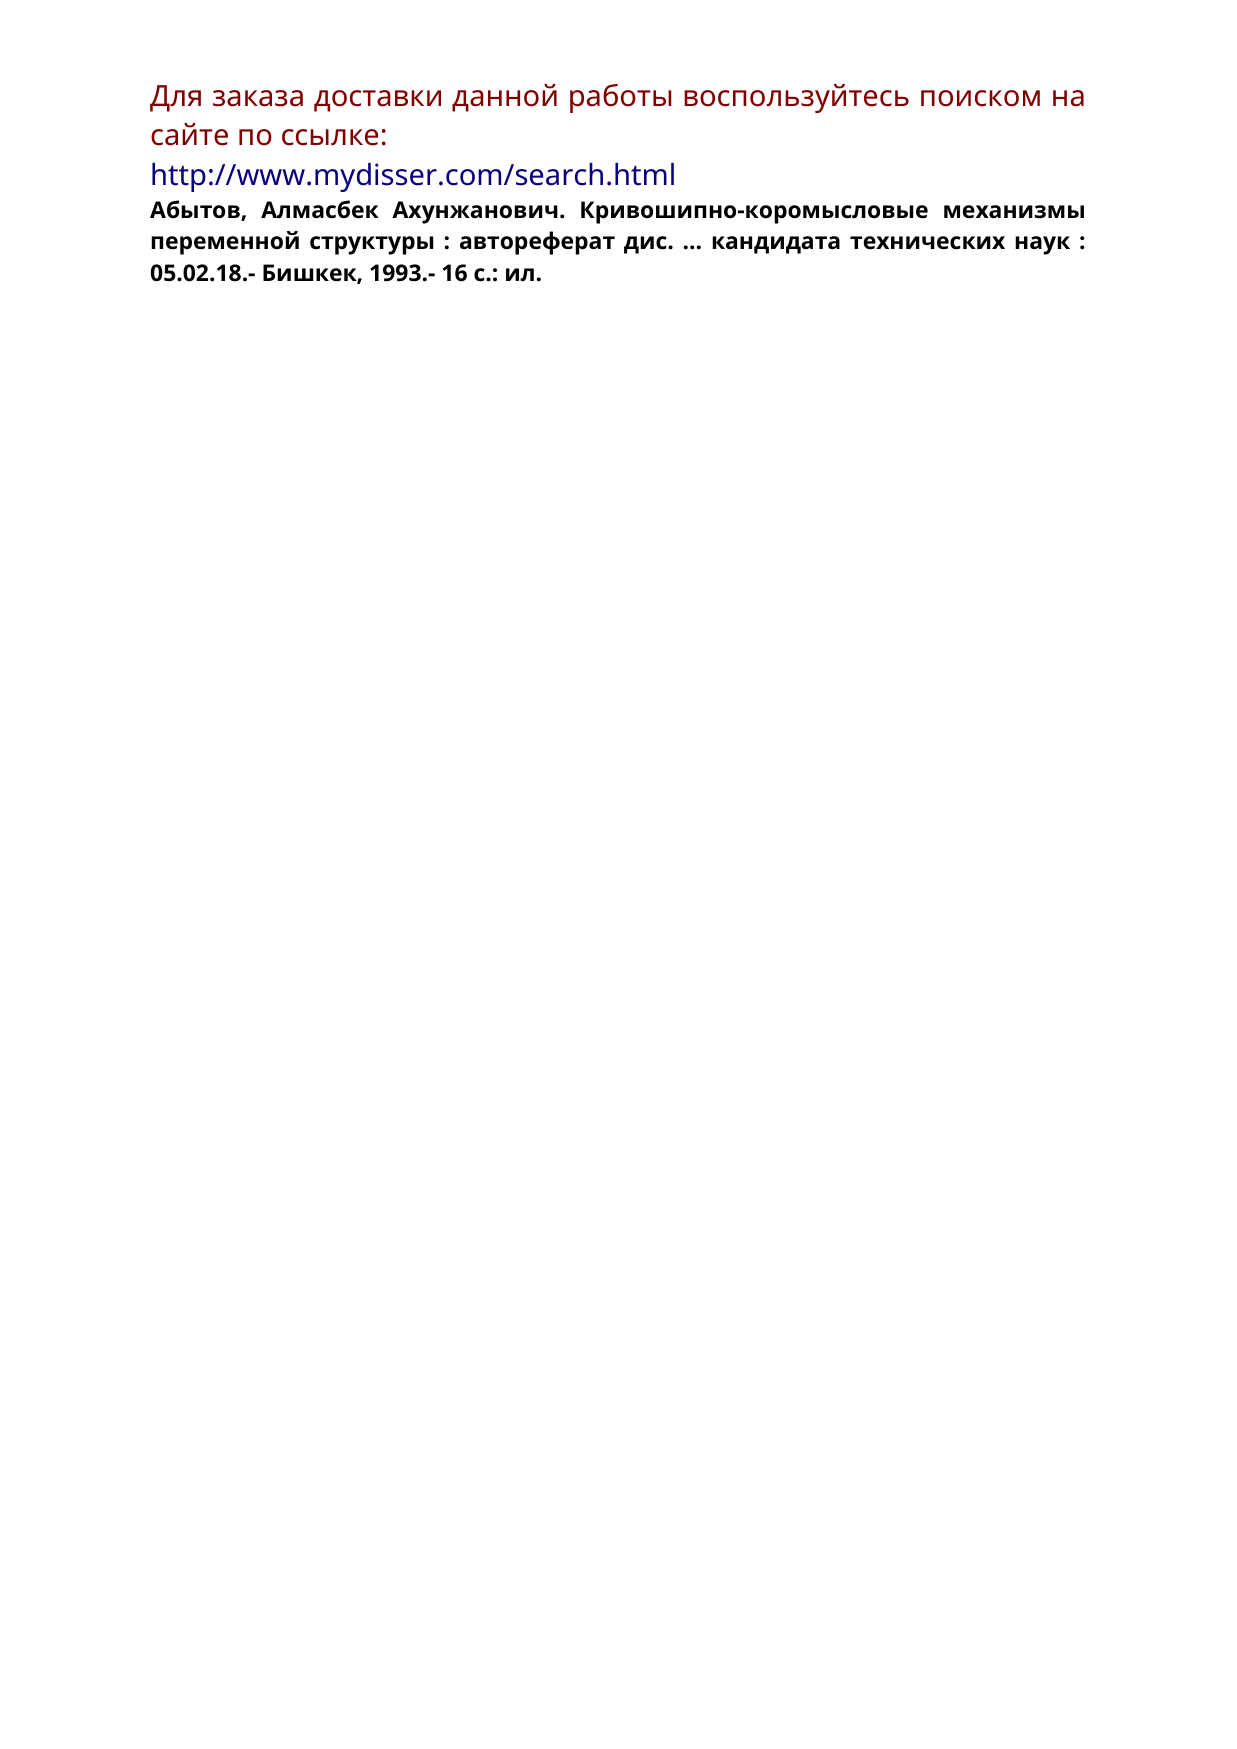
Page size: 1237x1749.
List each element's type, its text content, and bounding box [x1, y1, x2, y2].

text Абытов, Алмасбек Ахунжанович. Кривошипно-коромысловые механизмы переменной структуры : автореферат дис. ... кандидата технических наук : 05.02.18.- Бишкек, 1993.- 16 с.: ил. [150, 194, 1086, 288]
